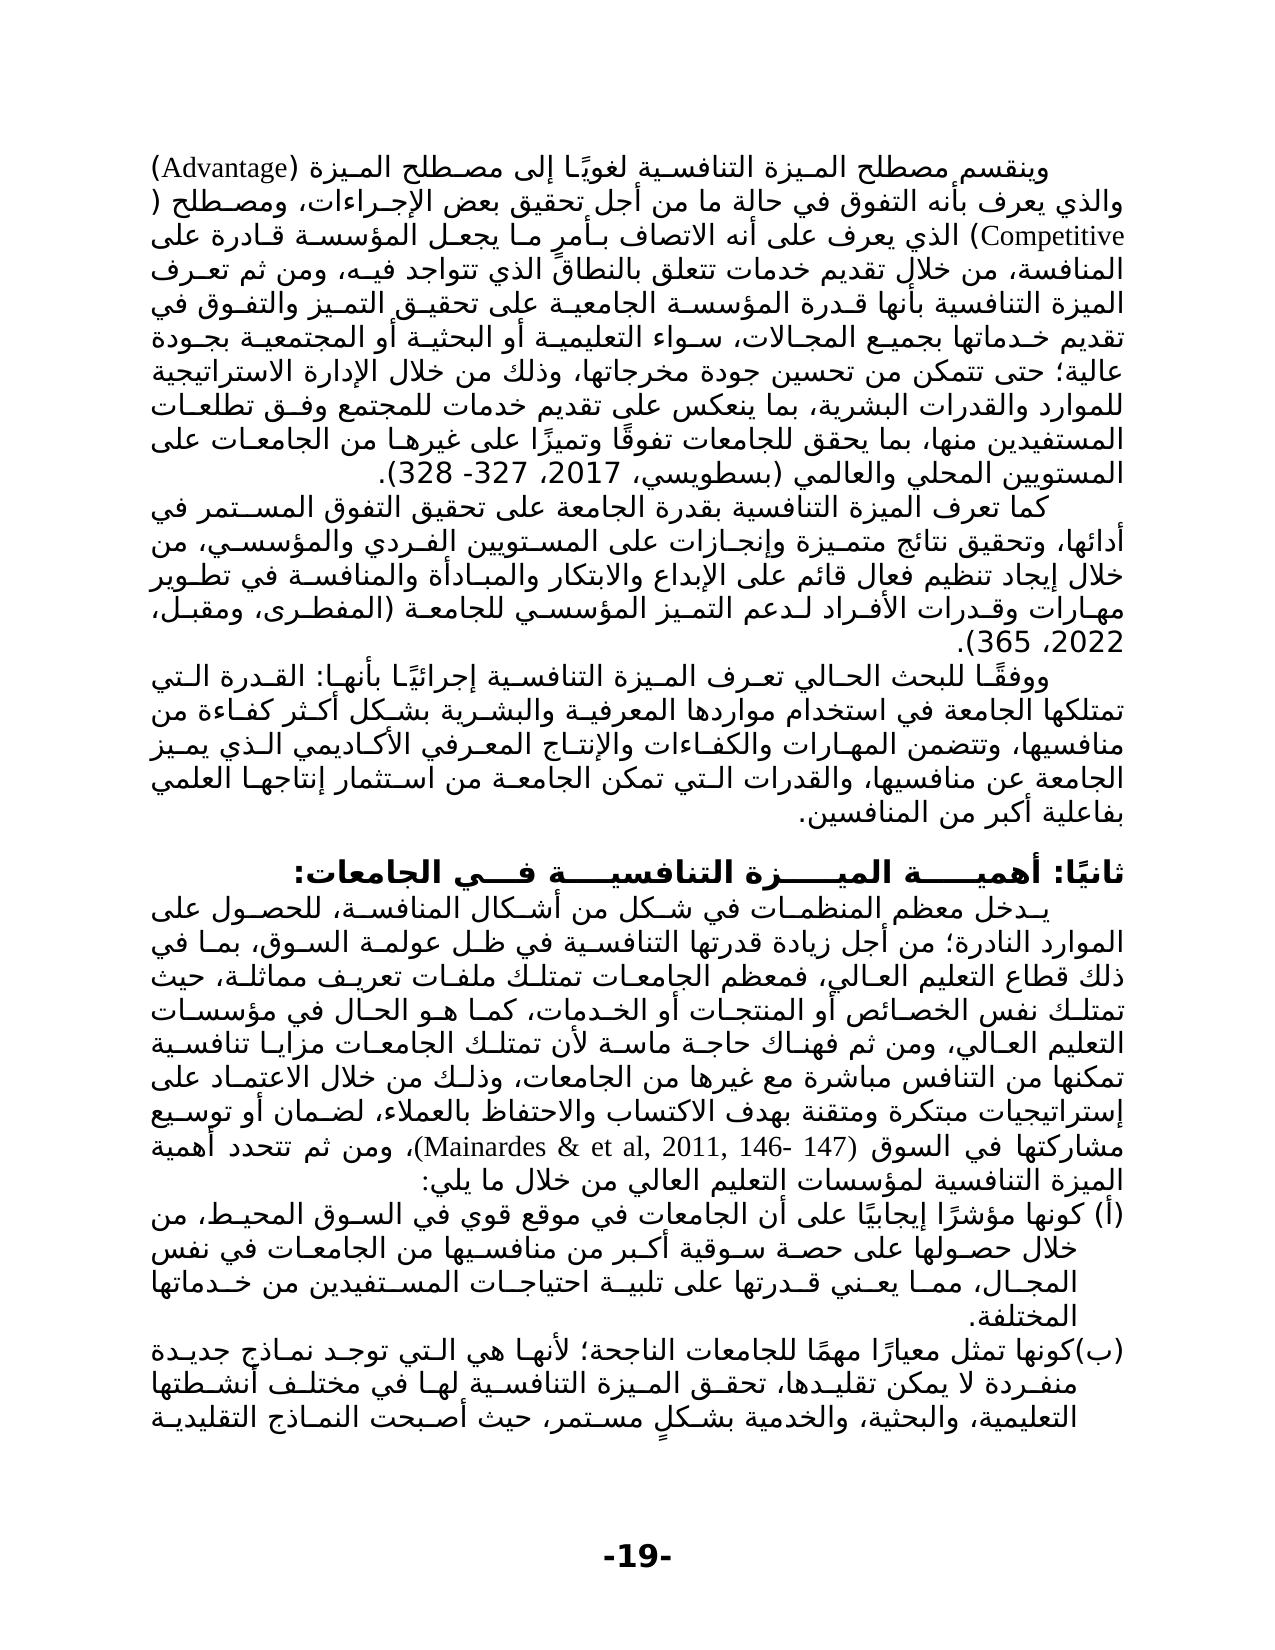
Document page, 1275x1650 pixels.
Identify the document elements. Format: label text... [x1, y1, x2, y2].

text وينقسم مصطلح الميزة التنافسية لغويًا إلى مصطلح الميزة (Advantage) والذي يعرف بأنه التفوق في حالة ما من أجل تحقيق بعض الإجراءات، ومصطلح (Competitive) الذي يعرف على أنه الاتصاف بأمرٍ ما يجعل المؤسسة قادرة على المنافسة، من خلال تقديم خدمات تتعلق بالنطاق الذي تتواجد فيه، ومن ثم تعرف الميزة التنافسية بأنها قدرة المؤسسة الجامعية على تحقيق التميز والتفوق في تقديم خدماتها بجميع المجالات، سواء التعليمية أو البحثية أو المجتمعية بجودة عالية؛ حتى تتمكن من تحسين جودة مخرجاتها، وذلك من خلال الإدارة الاستراتيجية للموارد والقدرات البشرية، بما ينعكس على تقديم خدمات للمجتمع وفق تطلعات المستفيدين منها، بما يحقق للجامعات تفوقًا وتميزًا على غيرها من الجامعات على المستويين المحلي والعالمي (بسطويسي، 2017، 327- 328). [150, 150, 1125, 490]
text (أ) كونها مؤشرًا إيجابيًا على أن الجامعات في موقع قوي في السوق المحيط، من خلال حصولها على حصة سوقية أكبر من منافسيها من الجامعات في نفس المجال، مما يعني قدرتها على تلبية احتياجات المستفيدين من خدماتها المختلفة. [150, 1197, 1124, 1333]
text ووفقًا للبحث الحالي تعرف الميزة التنافسية إجرائيًا بأنها: القدرة التي تمتلكها الجامعة في استخدام مواردها المعرفية والبشرية بشكل أكثر كفاءة من منافسيها، وتتضمن المهارات والكفاءات والإنتاج المعرفي الأكاديمي الذي يميز الجامعة عن منافسيها، والقدرات التي تمكن الجامعة من استثمار إنتاجها العلمي بفاعلية أكبر من المنافسين. [150, 660, 1125, 829]
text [150, 1333, 1124, 1435]
text يدخل معظم المنظمات في شكل من أشكال المنافسة، للحصول على الموارد النادرة؛ من أجل زيادة قدرتها التنافسية في ظل عولمة السوق، بما في ذلك قطاع التعليم العالي، فمعظم الجامعات تمتلك ملفات تعريف مماثلة، حيث تمتلك نفس الخصائص أو المنتجات أو الخدمات، كما هو الحال في مؤسسات التعليم العالي، ومن ثم فهناك حاجة ماسة لأن تمتلك الجامعات مزايا تنافسية تمكنها من التنافس مباشرة مع غيرها من الجامعات، وذلك من خلال الاعتماد على إستراتيجيات مبتكرة ومتقنة بهدف الاكتساب والاحتفاظ بالعملاء، لضمان أو توسيع مشاركتها في السوق (Mainardes & et al, 2011, 146- 147)، ومن ثم تتحدد أهمية الميزة التنافسية لمؤسسات التعليم العالي من خلال ما يلي: [150, 891, 1125, 1197]
text ثانيًا: أهميـــــة الميـــــزة التنافسيــــة فـــي الجامعات: [150, 854, 1125, 891]
text كما تعرف الميزة التنافسية بقدرة الجامعة على تحقيق التفوق المستمر في أدائها، وتحقيق نتائج متميزة وإنجازات على المستويين الفردي والمؤسسي، من خلال إيجاد تنظيم فعال قائم على الإبداع والابتكار والمبادأة والمنافسة في تطوير مهارات وقدرات الأفراد لدعم التميز المؤسسي للجامعة (المفطرى، ومقبل، 2022، 365). [150, 490, 1125, 660]
